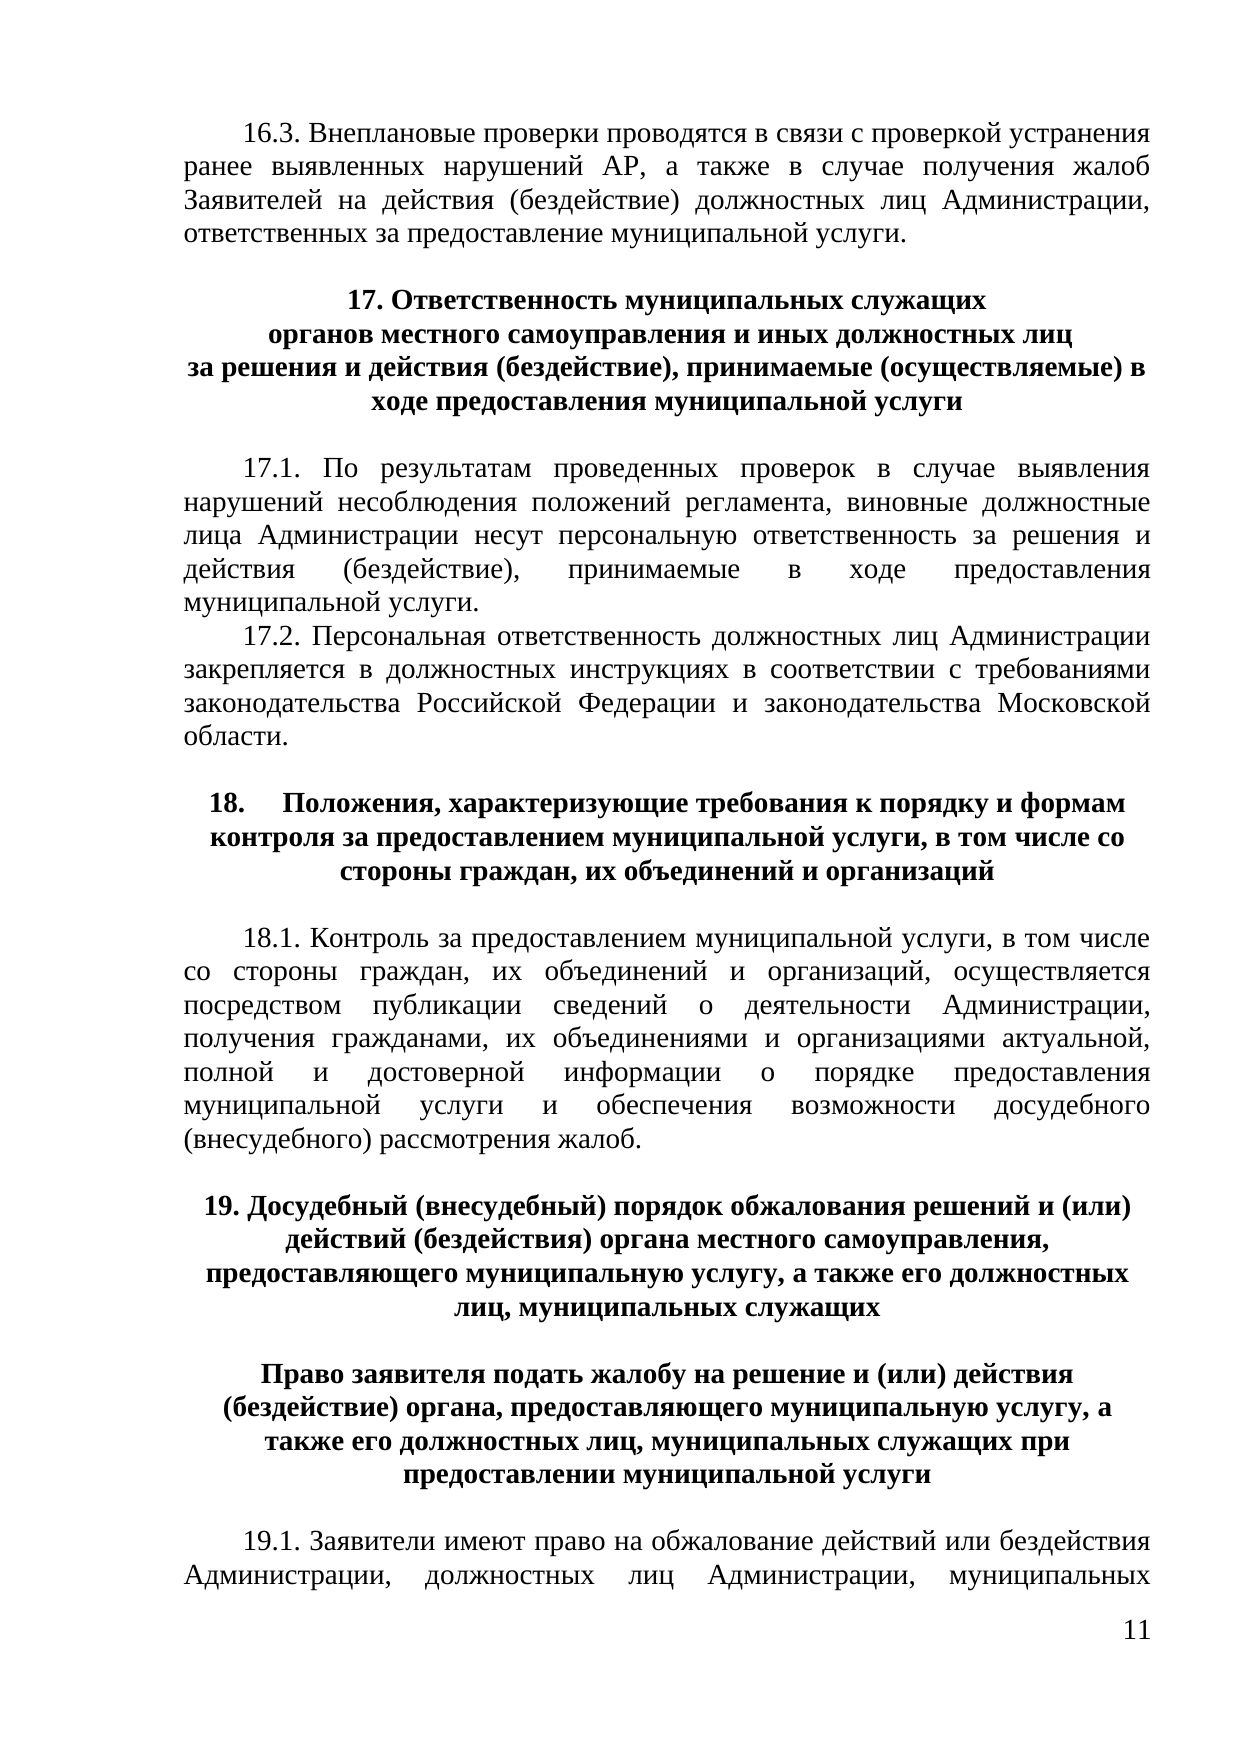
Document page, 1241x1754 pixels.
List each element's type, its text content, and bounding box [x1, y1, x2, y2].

text 18.1. Контроль за предоставлением муниципальной услуги, в том числе со стороны граждан, их объединений и организаций, осуществляется посредством публикации сведений о деятельности Администрации, получения гражданами, их объединениями и организациями актуальной, полной и достоверной информации о порядке предоставления муниципальной услуги и обеспечения возможности досудебного (внесудебного) рассмотрения жалоб. [183, 920, 1151, 1154]
text 17.1. По результатам проведенных проверок в случае выявления нарушений несоблюдения положений регламента, виновные должностные лица Администрации несут персональную ответственность за решения и действия (бездействие), принимаемые в ходе предоставления муниципальной услуги. [183, 450, 1151, 618]
list Положения, характеризующие требования к порядку и формам контроля за предоставлением муниципальной услуги, в том числе со стороны граждан, их объединений и организаций [183, 786, 1151, 886]
text Право заявителя подать жалобу на решение и (или) действия (бездействие) органа, предоставляющего муниципальную услугу, а также его должностных лиц, муниципальных служащих при предоставлении муниципальной услуги [183, 1356, 1151, 1490]
text за решения и действия (бездействие), принимаемые (осуществляемые) в ходе предоставления муниципальной услуги [182, 349, 1151, 417]
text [183, 1523, 1151, 1591]
text 17.2. Персональная ответственность должностных лиц Администрации закрепляется в должностных инструкциях в соответствии с требованиями законодательства Российской Федерации и законодательства Московской области. [183, 618, 1151, 752]
text 19. Досудебный (внесудебный) порядок обжалования решений и (или) действий (бездействия) органа местного самоуправления, предоставляющего муниципальную услугу, а также его должностных лиц, муниципальных служащих [183, 1188, 1151, 1322]
text органов местного самоуправления и иных должностных лиц [182, 316, 1151, 349]
text 16.3. Внеплановые проверки проводятся в связи с проверкой устранения ранее выявленных нарушений АР, а также в случае получения жалоб Заявителей на действия (бездействие) должностных лиц Администрации, ответственных за предоставление муниципальной услуги. [183, 115, 1151, 249]
text 17. Ответственность муниципальных служащих [182, 282, 1151, 316]
